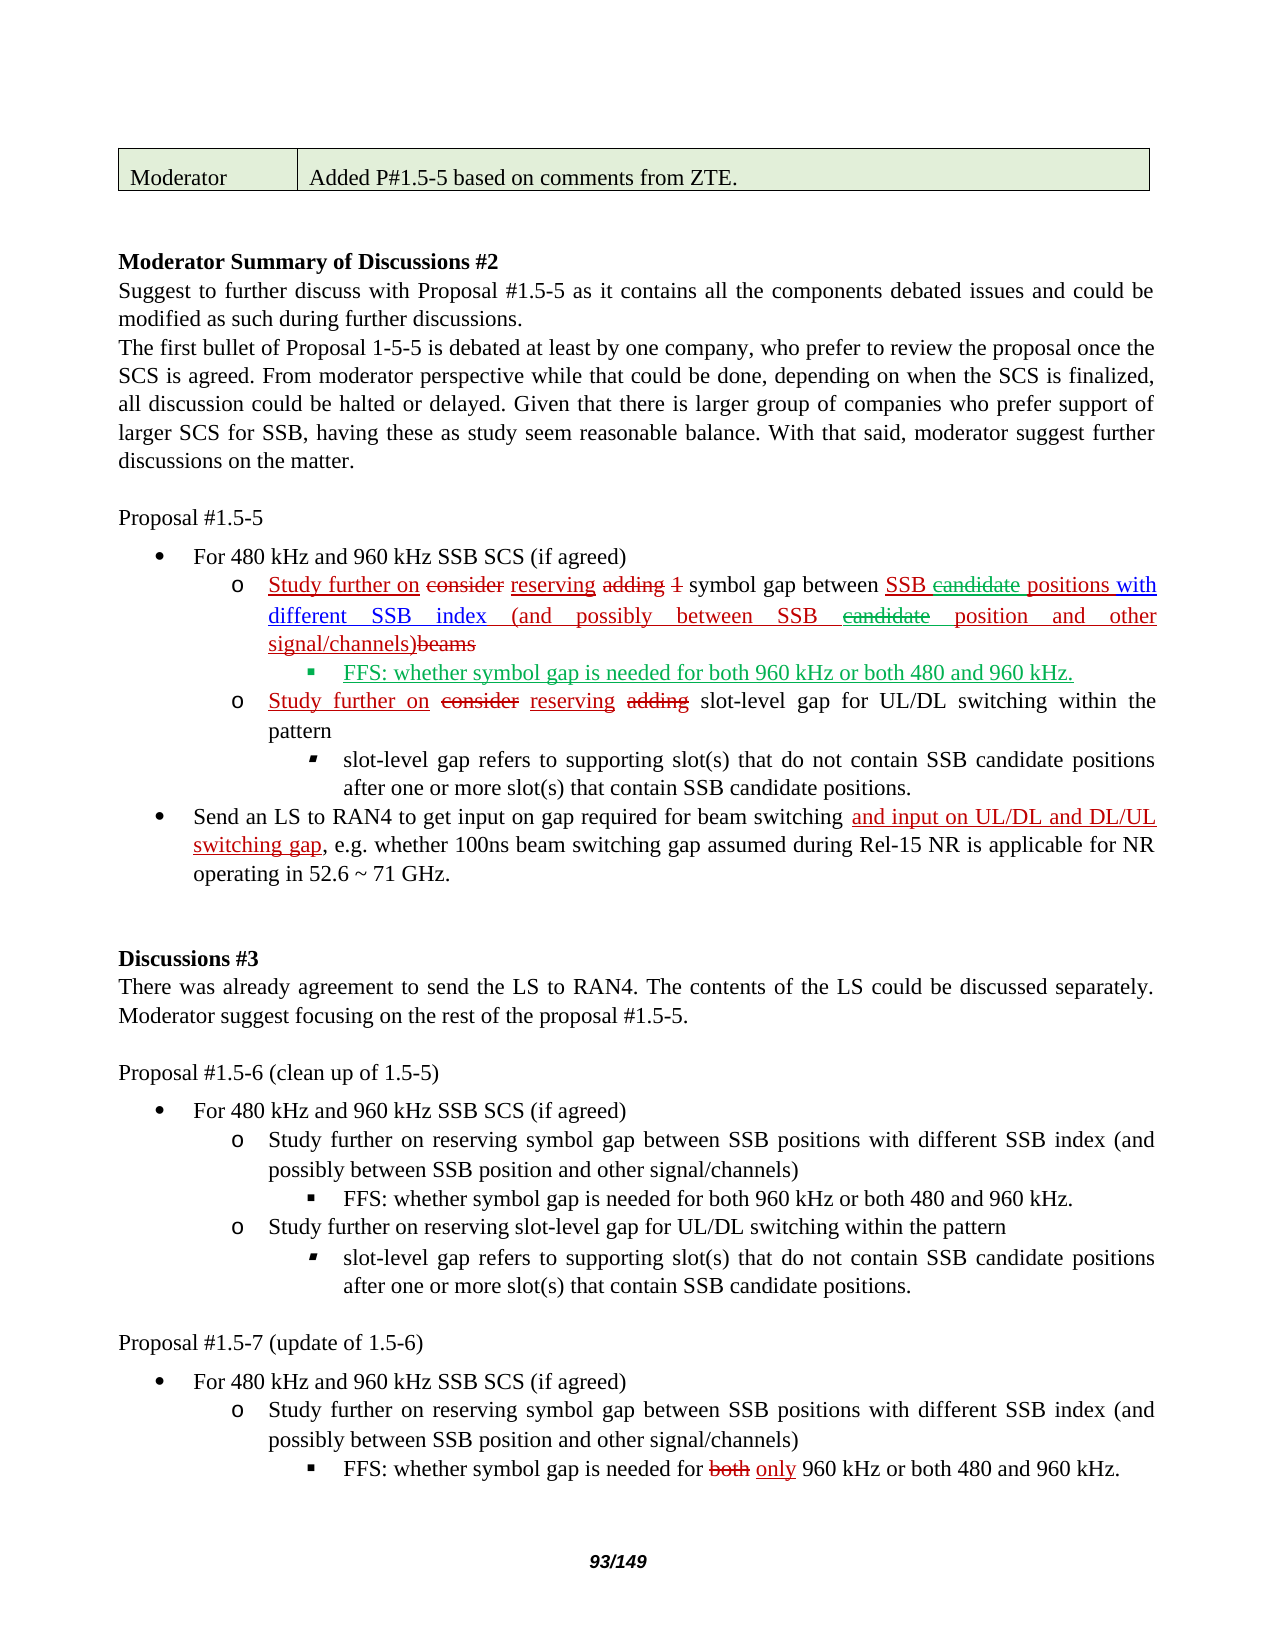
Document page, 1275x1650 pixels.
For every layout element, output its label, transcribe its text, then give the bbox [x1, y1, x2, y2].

list Study further on consider reserving adding slot-level gap for UL/DL switching within the pattern [231, 687, 1157, 744]
subtitle Proposal #1.5-5 [118, 504, 1157, 531]
list Study further on consider reserving adding 1 symbol gap between SSB candidate positions with different SSB index (and possibly between SSB candidate position and other signal/channels)beams [231, 572, 1157, 657]
list FFS: whether symbol gap is needed for both only 960 kHz or both 480 and 960 kHz. [306, 1455, 1157, 1481]
list FFS: whether symbol gap is needed for both 960 kHz or both 480 and 960 kHz. [306, 1185, 1157, 1211]
text Suggest to further discuss with Proposal #1.5-5 as it contains all the components debated issues and could be modified as such during further discussions. [118, 277, 1157, 332]
list For 480 kHz and 960 kHz SSB SCS (if agreed) [156, 1098, 1157, 1124]
text There was already agreement to send the LS to RAN4. The contents of the LS could be discussed separately. Moderator suggest focusing on the rest of the proposal #1.5-5. [118, 973, 1157, 1028]
table_cell Moderator [119, 149, 297, 190]
list Study further on reserving symbol gap between SSB positions with different SSB index (and possibly between SSB position and other signal/channels) [231, 1126, 1157, 1183]
table_cell Added P#1.5-5 based on comments from ZTE. [298, 149, 1149, 190]
subtitle Proposal #1.5-7 (update of 1.5-6) [118, 1329, 1157, 1355]
list Study further on reserving symbol gap between SSB positions with different SSB index (and possibly between SSB position and other signal/channels) [231, 1396, 1157, 1453]
list For 480 kHz and 960 kHz SSB SCS (if agreed) [156, 543, 1157, 569]
list Send an LS to RAN4 to get input on gap required for beam switching and input on UL/DL and DL/UL switching gap, e.g. whether 100ns beam switching gap assumed during Rel-15 NR is applicable for NR operating in 52.6 ~ 71 GHz. [156, 803, 1157, 886]
list Study further on reserving slot-level gap for UL/DL switching within the pattern [231, 1213, 1157, 1241]
text The first bullet of Proposal 1-5-5 is debated at least by one company, who prefer to review the proposal once the SCS is agreed. From moderator perspective while that could be done, depending on when the SCS is finalized, all discussion could be halted or delayed. Given that there is larger group of companies who prefer support of larger SCS for SSB, having these as study seem reasonable balance. With that said, moderator suggest further discussions on the matter. [118, 334, 1157, 474]
list FFS: whether symbol gap is needed for both 960 kHz or both 480 and 960 kHz. [306, 659, 1157, 685]
text Discussions #3 [118, 945, 1157, 971]
subtitle Proposal #1.5-6 (clean up of 1.5-5) [118, 1059, 1157, 1085]
text Moderator Summary of Discussions #2 [118, 248, 1157, 275]
list For 480 kHz and 960 kHz SSB SCS (if agreed) [156, 1368, 1157, 1394]
